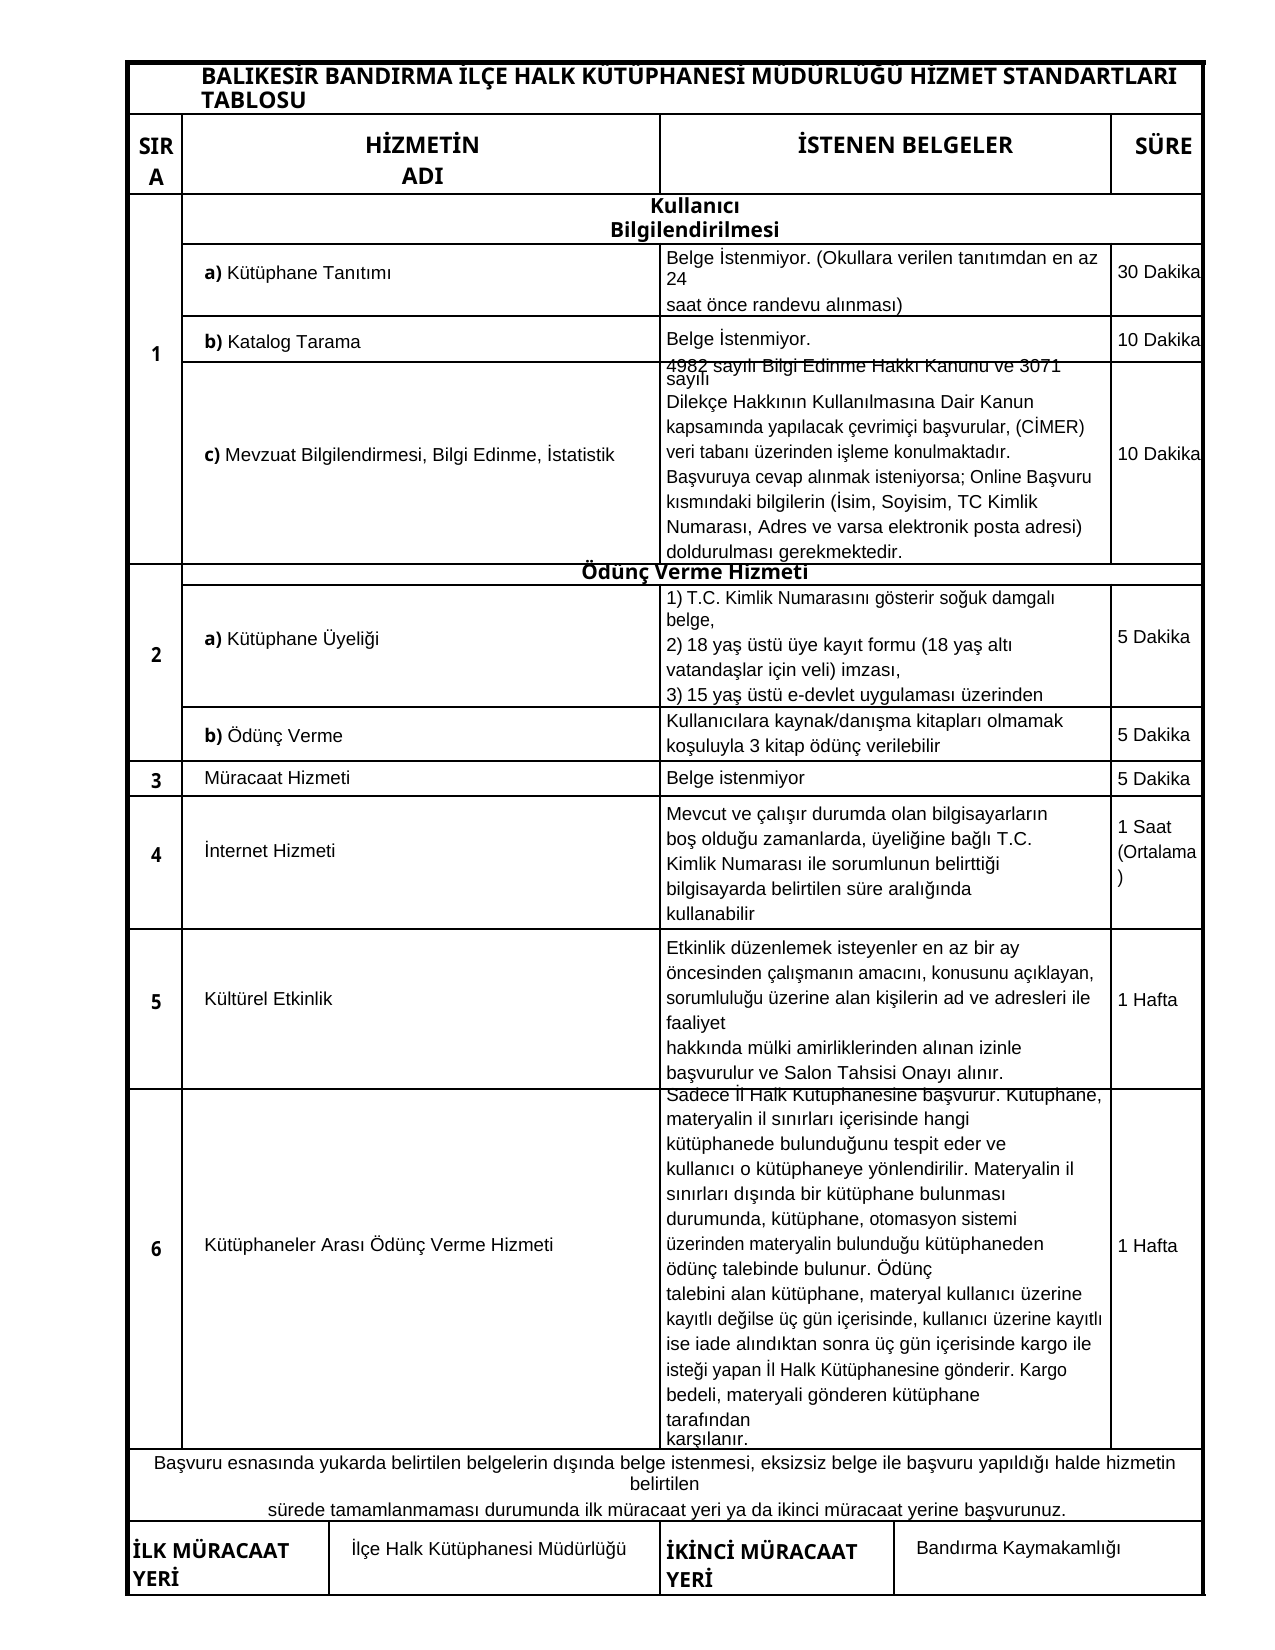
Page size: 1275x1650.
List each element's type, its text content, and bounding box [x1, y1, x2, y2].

table_cell b) Katalog Tarama [183, 317, 659, 361]
table_cell Mevcut ve çalışır durumda olan bilgisayarların boş olduğu zamanlarda, üyeliğine bağlı T.C. Kimlik Numarası ile sorumlunun belirttiği bilgisayarda belirtilen süre aralığında kullanabilir [661, 797, 1110, 928]
table_cell Belge İstenmiyor. [661, 317, 1110, 361]
table_cell Müracaat Hizmeti [183, 762, 659, 795]
table_cell Kullanıcılara kaynak/danışma kitapları olmamak koşuluyla 3 kitap ödünç verilebilir [661, 708, 1110, 760]
table_cell İKİNCİ MÜRACAAT YERİ [661, 1522, 893, 1594]
table_cell Kullanıcı Bilgilendirilmesi [183, 195, 1201, 242]
table_cell 1 Hafta [1112, 930, 1201, 1088]
table_cell Ödünç Verme Hizmeti [183, 565, 1201, 583]
table_cell 10 Dakika [1112, 317, 1201, 361]
table_cell c) Mevzuat Bilgilendirmesi, Bilgi Edinme, İstatistik [183, 363, 659, 563]
table_cell HİZMETİN ADI [183, 115, 659, 192]
table_cell 10 Dakika [1112, 363, 1201, 563]
table_cell Belge istenmiyor [661, 762, 1110, 795]
table_cell 1 Saat (Ortalama ) [1112, 797, 1201, 928]
table_cell SIRA [130, 115, 181, 192]
table_cell 2 [130, 565, 181, 760]
table_cell 4 [130, 797, 181, 928]
table_cell Sadece İl Halk Kütüphanesine başvurur. Kütüphane, materyalin il sınırları içerisinde hangi kütüphanede bulunduğunu tespit eder ve kullanıcı o kütüphaneye yönlendirilir. Materyalin il sınırları dışında bir kütüphane bulunması durumunda, kütüphane, otomasyon sistemi üzerinden materyalin bulunduğu kütüphaneden ödünç talebinde bulunur. Ödünç talebini alan kütüphane, materyal kullanıcı üzerine kayıtlı değilse üç gün içerisinde, kullanıcı üzerine kayıtlı ise iade alındıktan sonra üç gün içerisinde kargo ile isteği yapan İl Halk Kütüphanesine gönderir. Kargo bedeli, materyali gönderen kütüphane tarafından karşılanır. [661, 1090, 1110, 1448]
table_header BALIKESİR BANDIRMA İLÇE HALK KÜTÜPHANESİ MÜDÜRLÜĞÜ HİZMET STANDARTLARI TABLOSU [130, 65, 1201, 113]
table_cell 30 Dakika [1112, 245, 1201, 315]
table_cell a) Kütüphane Tanıtımı [183, 245, 659, 315]
table_cell 3 [130, 762, 181, 795]
table_cell Kütüphaneler Arası Ödünç Verme Hizmeti [183, 1090, 659, 1448]
table_cell 1 [130, 195, 181, 563]
table_cell SÜRE [1112, 115, 1201, 192]
table_cell Kültürel Etkinlik [183, 930, 659, 1088]
table_cell 1 Hafta [1112, 1090, 1201, 1448]
table_cell 5 Dakika [1112, 708, 1201, 760]
table_cell İLK MÜRACAAT YERİ [130, 1522, 328, 1594]
table_cell Belge İstenmiyor. (Okullara verilen tanıtımdan en az 24 saat önce randevu alınması) [661, 245, 1110, 315]
table_cell İnternet Hizmeti [183, 797, 659, 928]
table_cell a) Kütüphane Üyeliği [183, 586, 659, 706]
table_cell T.C. Kimlik Numarasını gösterir soğuk damgalı belge, 18 yaş üstü üye kayıt formu (18 yaş altı vatandaşlar için veli) imzası, 15 yaş üstü e-devlet uygulaması üzerinden [661, 586, 1110, 706]
table_cell 6 [130, 1090, 181, 1448]
table_cell b) Ödünç Verme [183, 708, 659, 760]
table_cell 5 Dakika [1112, 586, 1201, 706]
table_cell Etkinlik düzenlemek isteyenler en az bir ay öncesinden çalışmanın amacını, konusunu açıklayan, sorumluluğu üzerine alan kişilerin ad ve adresleri ile faaliyet hakkında mülki amirliklerinden alınan izinle başvurulur ve Salon Tahsisi Onayı alınır. [661, 930, 1110, 1088]
table_cell Bandırma Kaymakamlığı [895, 1522, 1201, 1594]
table_cell 4982 sayılı Bilgi Edinme Hakkı Kanunu ve 3071 sayılı Dilekçe Hakkının Kullanılmasına Dair Kanun kapsamında yapılacak çevrimiçi başvurular, (CİMER) veri tabanı üzerinden işleme konulmaktadır. Başvuruya cevap alınmak isteniyorsa; Online Başvuru kısmındaki bilgilerin (İsim, Soyisim, TC Kimlik Numarası, Adres ve varsa elektronik posta adresi) doldurulması gerekmektedir. [661, 363, 1110, 563]
table_cell Başvuru esnasında yukarda belirtilen belgelerin dışında belge istenmesi, eksizsiz belge ile başvuru yapıldığı halde hizmetin belirtilen sürede tamamlanmaması durumunda ilk müracaat yeri ya da ikinci müracaat yerine başvurunuz. [130, 1450, 1201, 1520]
table_cell İSTENEN BELGELER [661, 115, 1110, 192]
table_cell 5 [130, 930, 181, 1088]
table_cell 5 Dakika [1112, 762, 1201, 795]
table_cell İlçe Halk Kütüphanesi Müdürlüğü [330, 1522, 659, 1594]
